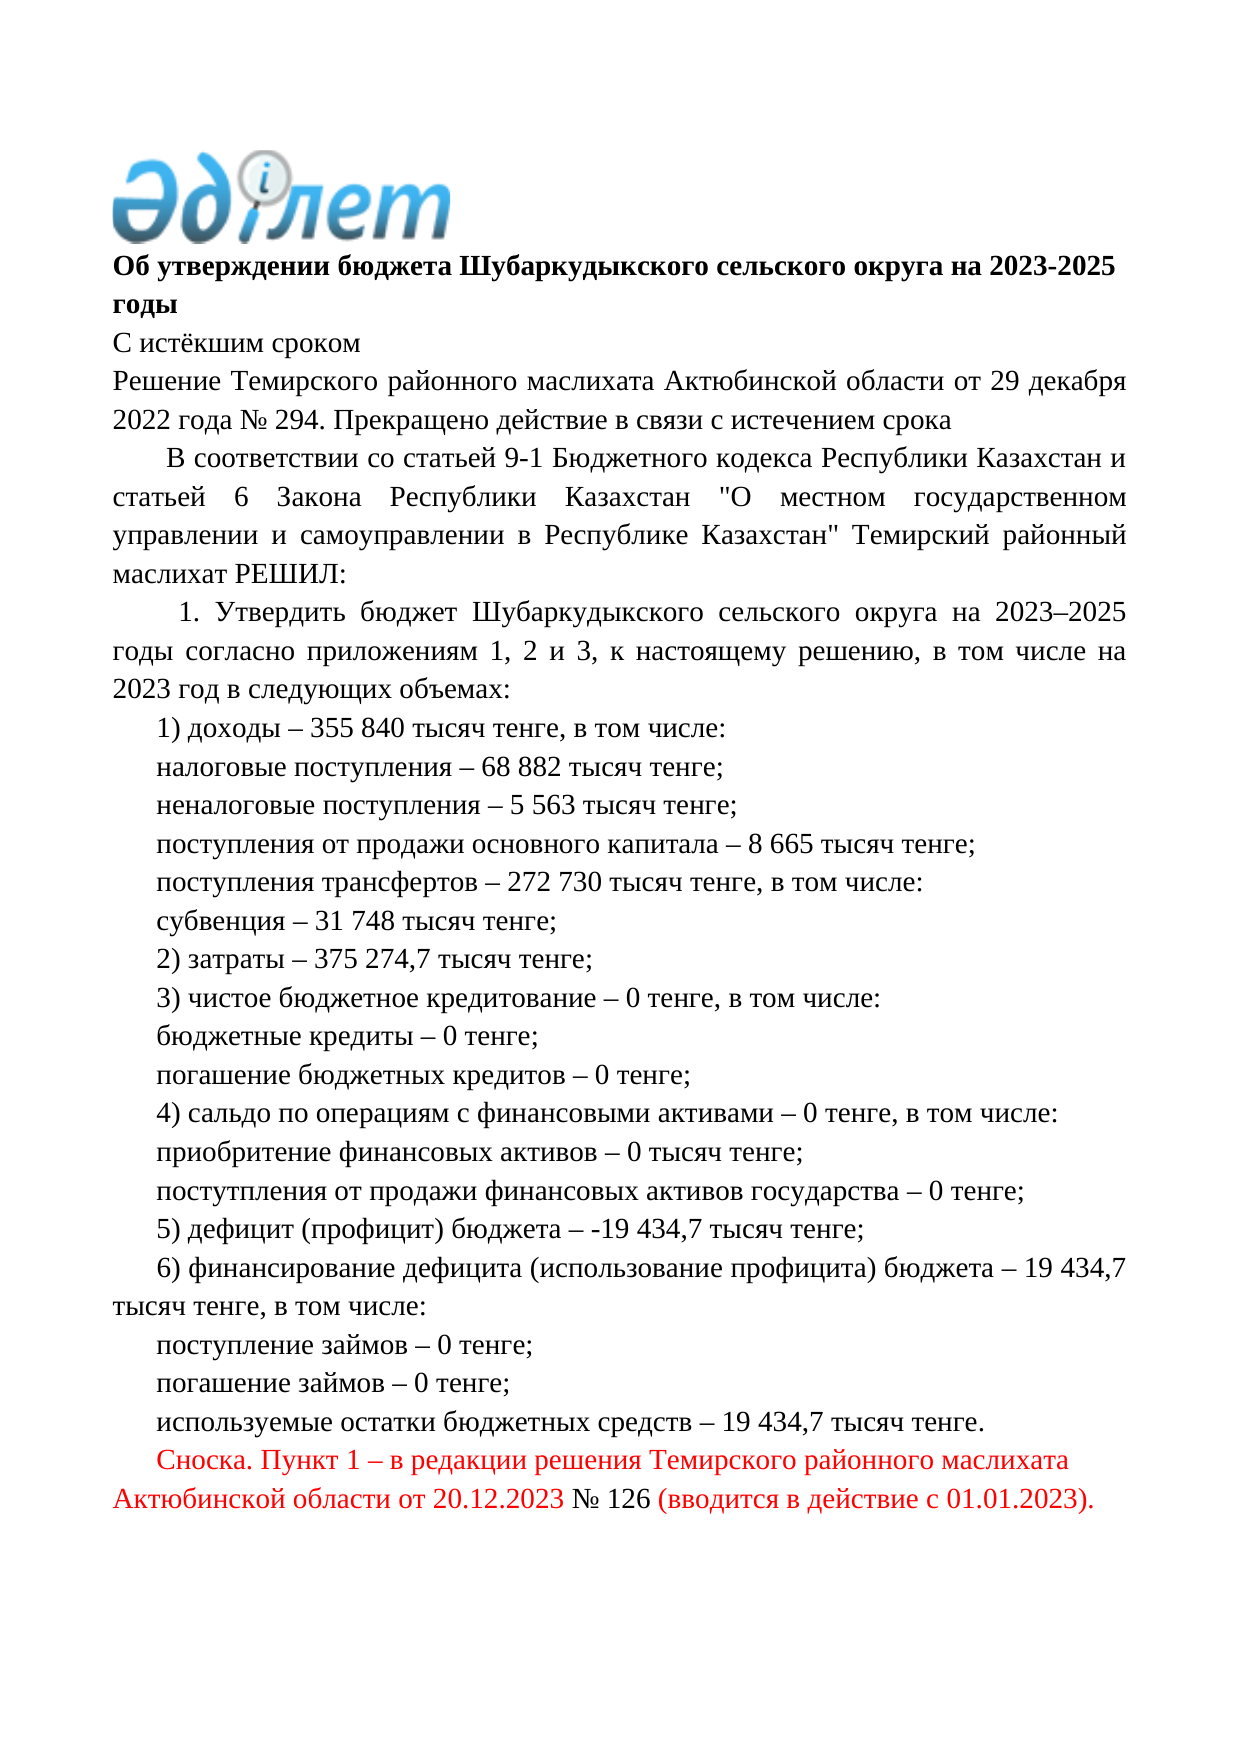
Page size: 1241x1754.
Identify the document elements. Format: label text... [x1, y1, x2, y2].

text поступления от продажи основного капитала – 8 665 тысяч тенге; [112, 826, 1128, 859]
text 4) сальдо по операциям с финансовыми активами – 0 тенге, в том числе: [112, 1096, 1128, 1129]
text бюджетные кредиты – 0 тенге; [112, 1018, 1128, 1052]
text В соответствии со статьей 9-1 Бюджетного кодекса Республики Казахстан и статьей 6 Закона Республики Казахстан "О местном государственном управлении и самоуправлении в Республике Казахстан" Темирский районный маслихат РЕШИЛ: [112, 440, 1128, 589]
text используемые остатки бюджетных средств – 19 434,7 тысяч тенге. [112, 1404, 1128, 1437]
text погашение бюджетных кредитов – 0 тенге; [112, 1057, 1128, 1091]
text поступления трансфертов – 272 730 тысяч тенге, в том числе: [112, 864, 1128, 898]
text Об утверждении бюджета Шубаркудыкского сельского округа на 2023-2025 годы [112, 248, 1128, 320]
text 2) затраты – 375 274,7 тысяч тенге; [112, 941, 1128, 975]
text С истёкшим сроком [112, 325, 1128, 358]
text Решение Темирского районного маслихата Актюбинской области от 29 декабря 2022 года № 294. Прекращено действие в связи с истечением срока [112, 363, 1128, 435]
text субвенция – 31 748 тысяч тенге; [112, 903, 1128, 936]
text погашение займов – 0 тенге; [112, 1365, 1128, 1399]
text 6) финансирование дефицита (использование профицита) бюджета – 19 434,7 тысяч тенге, в том числе: [112, 1250, 1128, 1322]
text налоговые поступления – 68 882 тысяч тенге; [112, 749, 1128, 782]
text поступление займов – 0 тенге; [112, 1327, 1128, 1360]
text 1) доходы – 355 840 тысяч тенге, в том числе: [112, 710, 1128, 744]
text 3) чистое бюджетное кредитование – 0 тенге, в том числе: [112, 980, 1128, 1013]
picture [112, 150, 451, 244]
text 1. Утвердить бюджет Шубаркудыкского сельского округа на 2023–2025 годы согласно приложениям 1, 2 и 3, к настоящему решению, в том числе на 2023 год в следующих объемах: [112, 594, 1128, 705]
text приобритение финансовых активов – 0 тысяч тенге; [112, 1134, 1128, 1168]
text 5) дефицит (профицит) бюджета – -19 434,7 тысяч тенге; [112, 1211, 1128, 1245]
text постутпления от продажи финансовых активов государства – 0 тенге; [112, 1173, 1128, 1206]
text Сноска. Пункт 1 – в редакции решения Темирского районного маслихата Актюбинской области от 20.12.2023 № 126 (вводится в действие с 01.01.2023). [112, 1442, 1128, 1545]
text неналоговые поступления – 5 563 тысяч тенге; [112, 787, 1128, 821]
